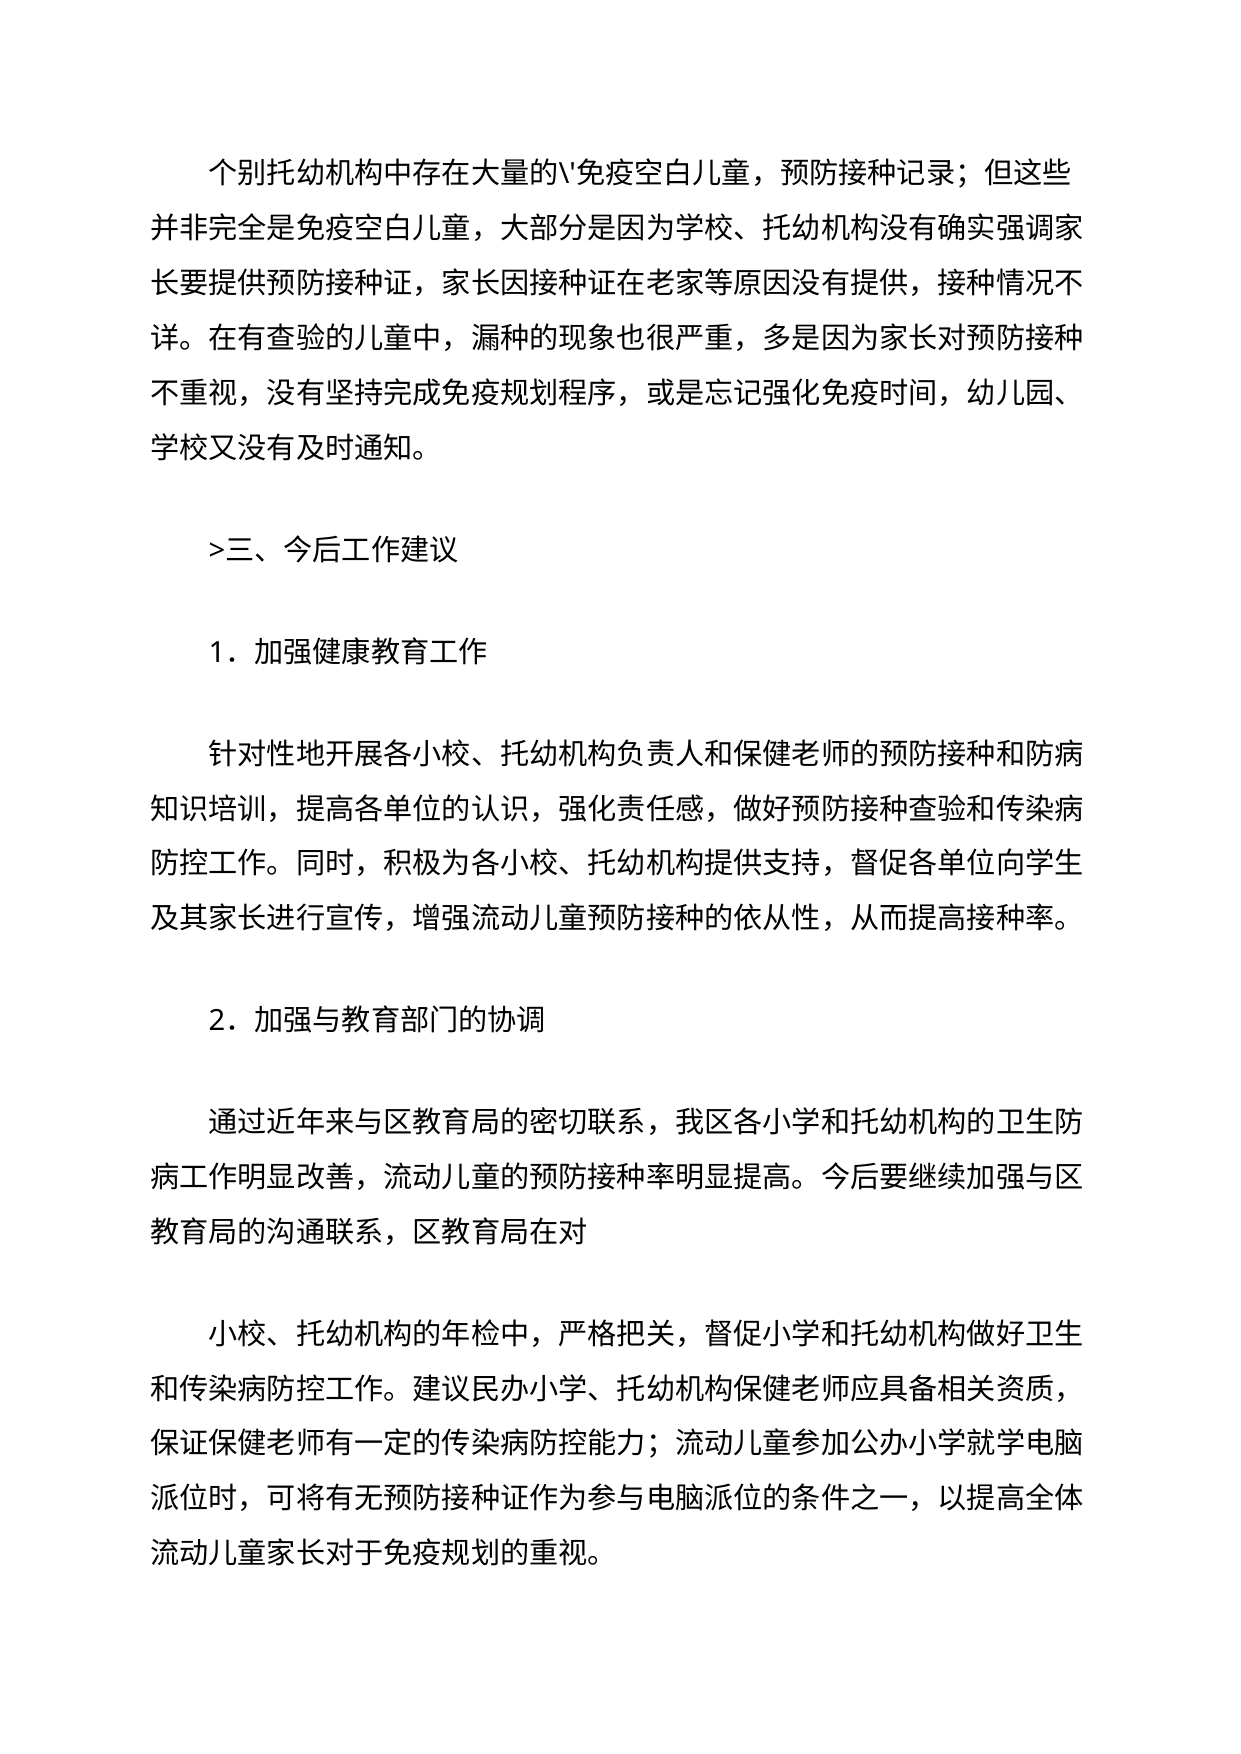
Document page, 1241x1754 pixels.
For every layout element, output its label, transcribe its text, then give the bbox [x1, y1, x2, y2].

text 个别托幼机构中存在大量的\'免疫空白儿童，预防接种记录；但这些并非完全是免疫空白儿童，大部分是因为学校、托幼机构没有确实强调家长要提供预防接种证，家长因接种证在老家等原因没有提供，接种情况不详。在有查验的儿童中，漏种的现象也很严重，多是因为家长对预防接种不重视，没有坚持完成免疫规划程序，或是忘记强化免疫时间，幼儿园、学校又没有及时通知。 [150, 150, 1090, 467]
text 通过近年来与区教育局的密切联系，我区各小学和托幼机构的卫生防病工作明显改善，流动儿童的预防接种率明显提高。今后要继续加强与区教育局的沟通联系，区教育局在对 [150, 1099, 1090, 1251]
text 小校、托幼机构的年检中，严格把关，督促小学和托幼机构做好卫生和传染病防控工作。建议民办小学、托幼机构保健老师应具备相关资质，保证保健老师有一定的传染病防控能力；流动儿童参加公办小学就学电脑派位时，可将有无预防接种证作为参与电脑派位的条件之一，以提高全体流动儿童家长对于免疫规划的重视。 [150, 1310, 1090, 1572]
text >三、今后工作建议 [150, 526, 1090, 569]
text 针对性地开展各小校、托幼机构负责人和保健老师的预防接种和防病知识培训，提高各单位的认识，强化责任感，做好预防接种查验和传染病防控工作。同时，积极为各小校、托幼机构提供支持，督促各单位向学生及其家长进行宣传，增强流动儿童预防接种的依从性，从而提高接种率。 [150, 730, 1090, 937]
text 2．加强与教育部门的协调 [150, 997, 1090, 1039]
text 1．加强健康教育工作 [150, 628, 1090, 671]
